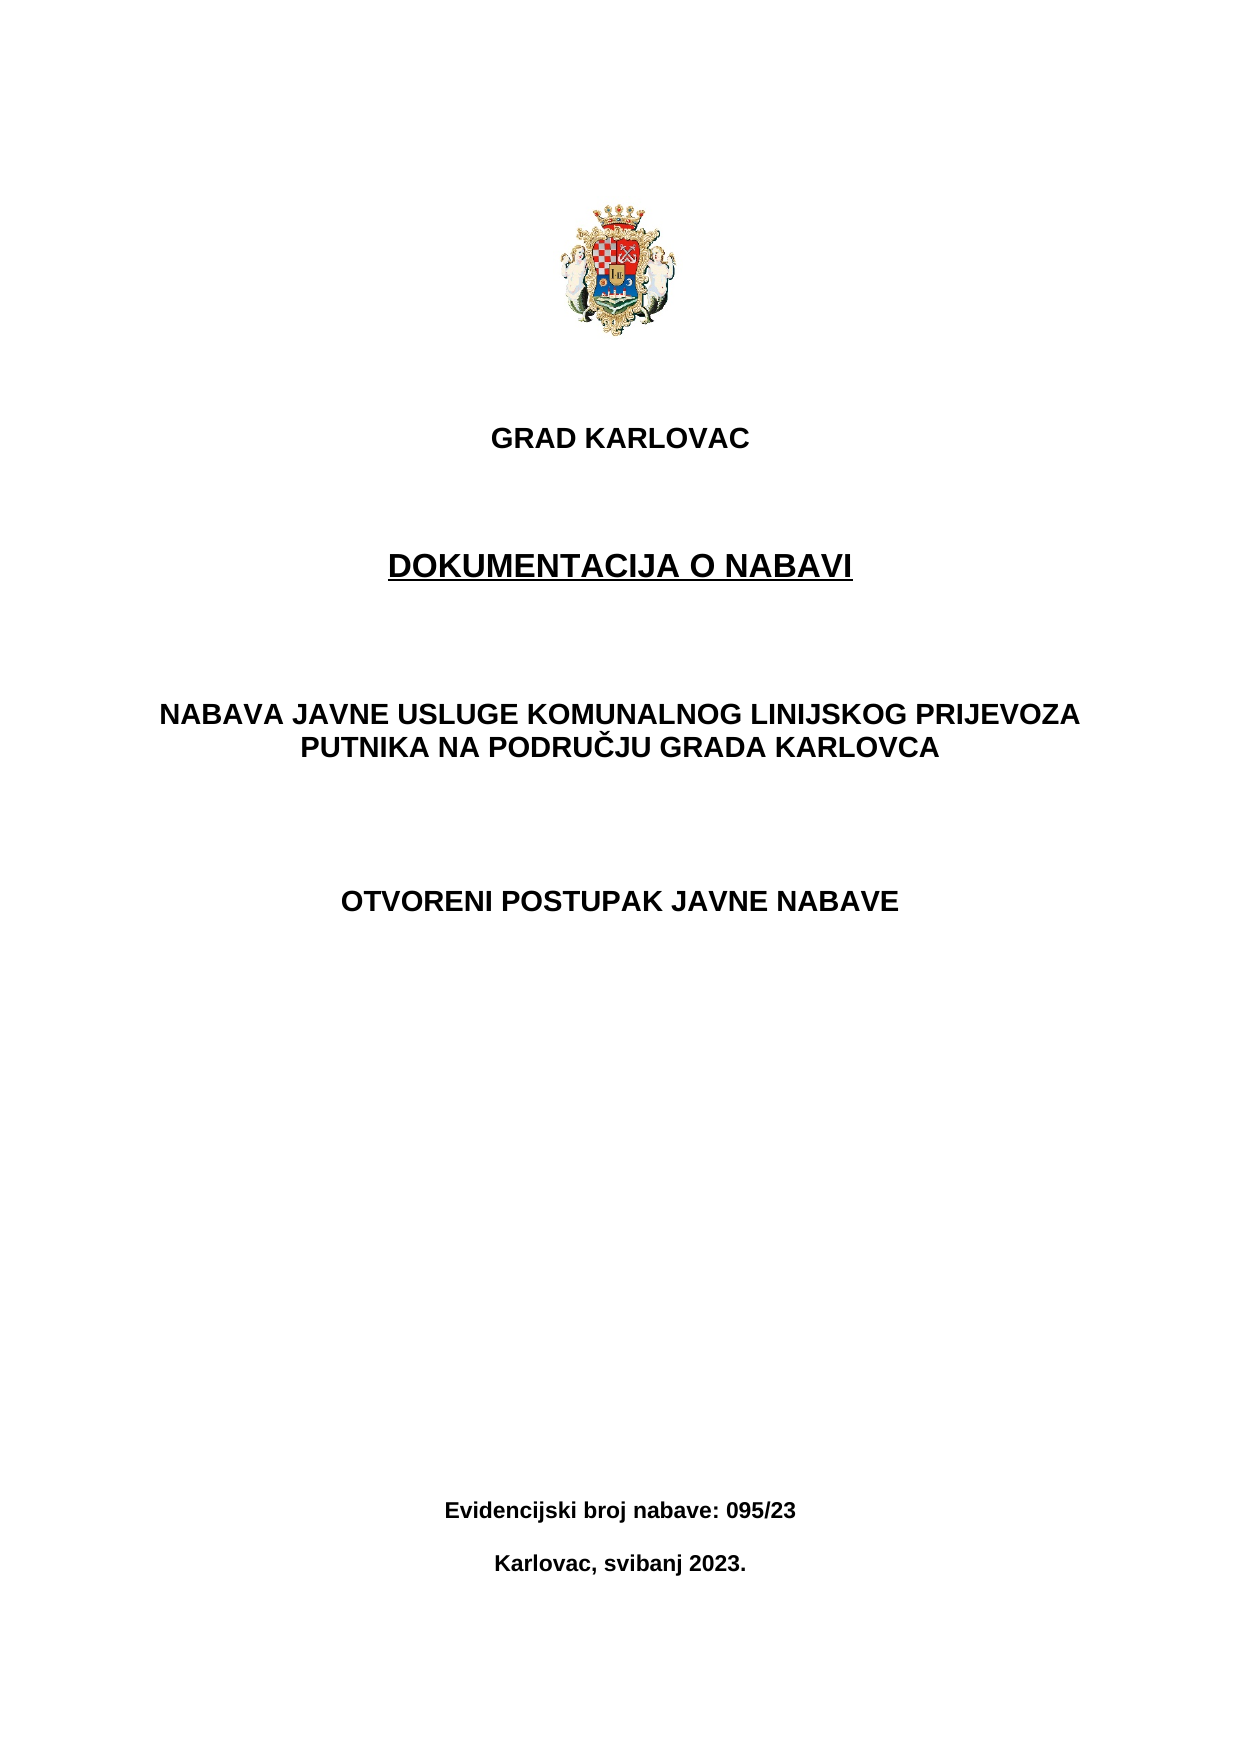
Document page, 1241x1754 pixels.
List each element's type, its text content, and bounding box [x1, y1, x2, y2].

text GRAD KARLOVAC [148, 421, 1093, 455]
text OTVORENI POSTUPAK JAVNE NABAVE [148, 884, 1093, 917]
text DOKUMENTACIJA O NABAVI [148, 546, 1093, 584]
picture [553, 196, 683, 344]
text Evidencijski broj nabave: 095/23 [148, 1497, 1093, 1523]
text NABAVA JAVNE USLUGE KOMUNALNOG LINIJSKOG PRIJEVOZA PUTNIKA NA PODRUČJU GRADA KARLOVCA [148, 697, 1093, 764]
text Karlovac, svibanj 2023. [148, 1550, 1093, 1576]
